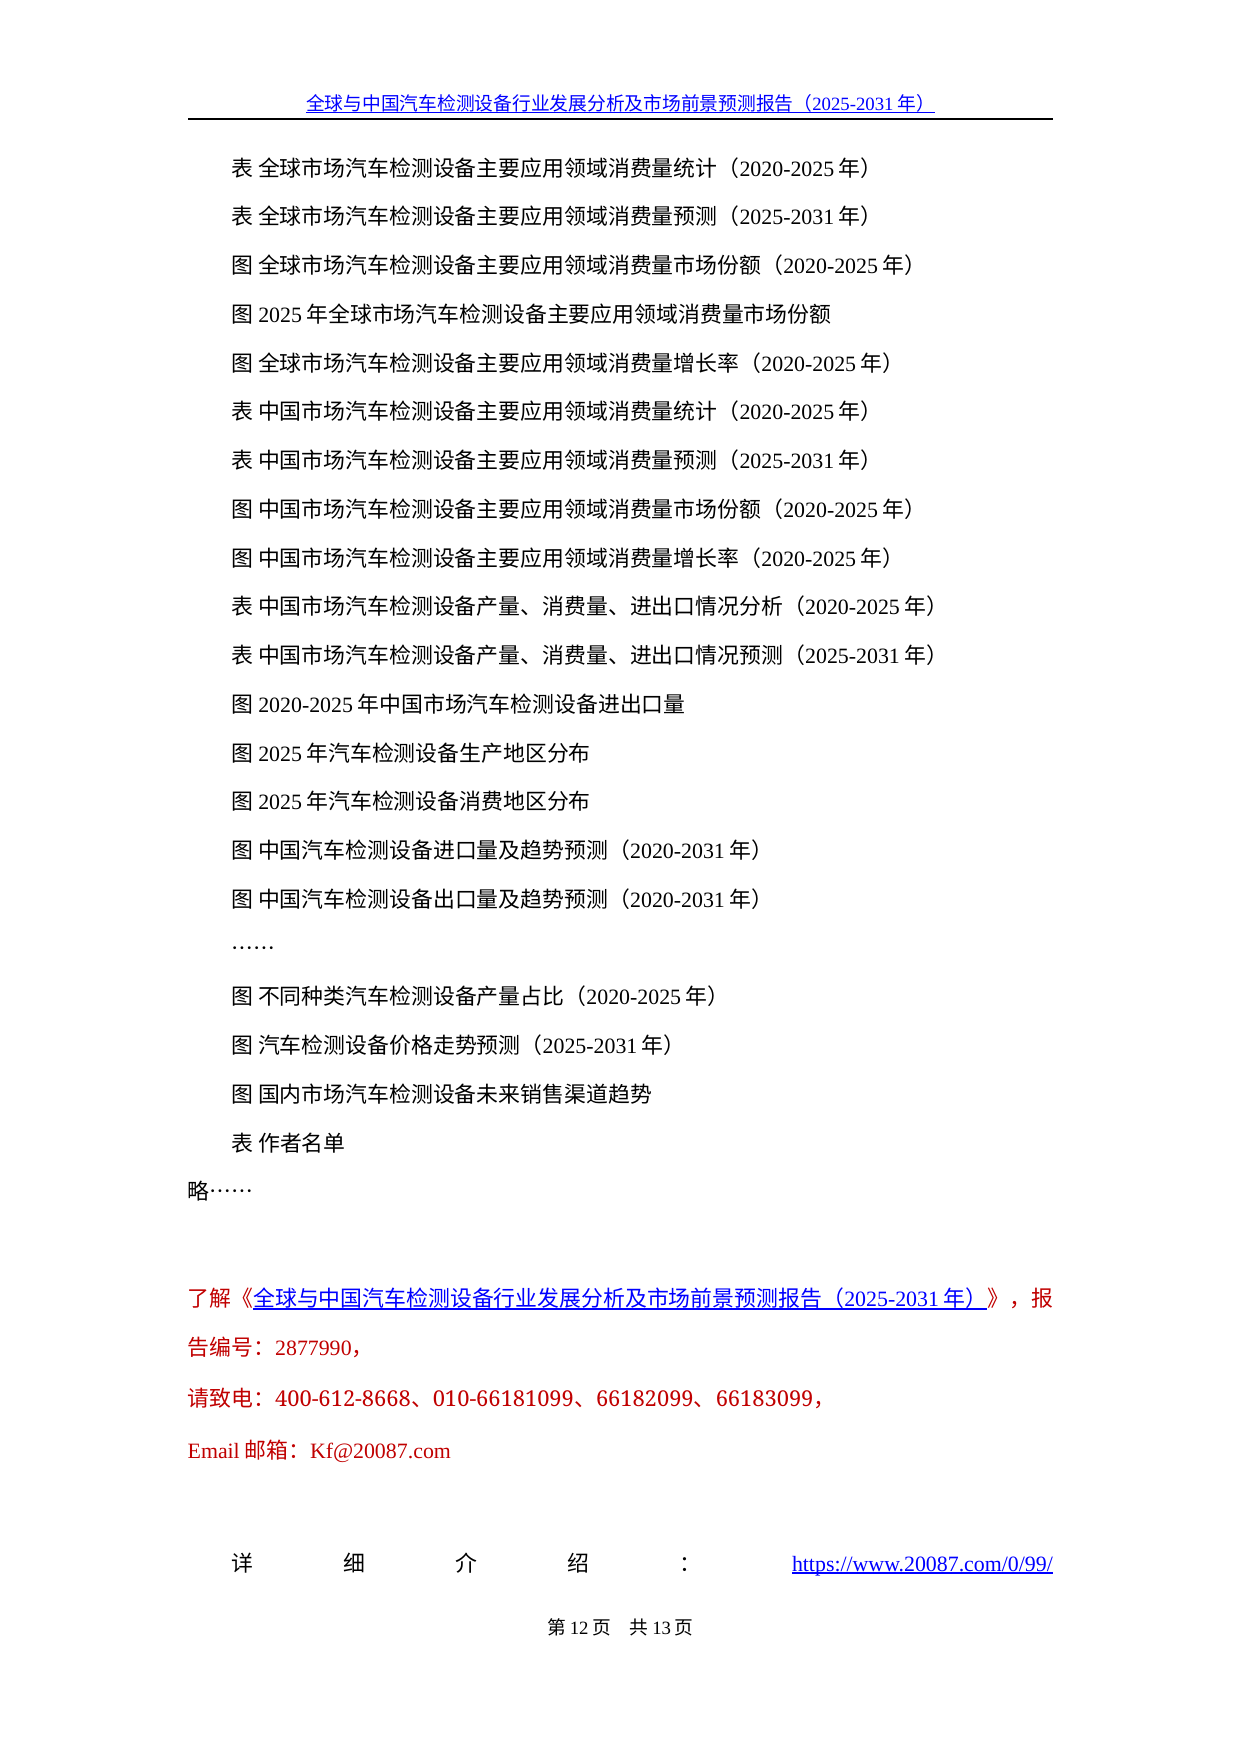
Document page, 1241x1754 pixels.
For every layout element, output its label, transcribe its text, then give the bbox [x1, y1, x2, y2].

text 请致电：400-612-8668、010-66181099、66182099、66183099， [187, 1381, 1053, 1413]
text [187, 150, 1053, 1206]
text Email邮箱：Kf@20087.com [187, 1432, 1053, 1465]
text 了解《全球与中国汽车检测设备行业发展分析及市场前景预测报告（2025-2031年）》，报告编号：2877990， [187, 1280, 1053, 1362]
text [187, 1545, 1053, 1578]
